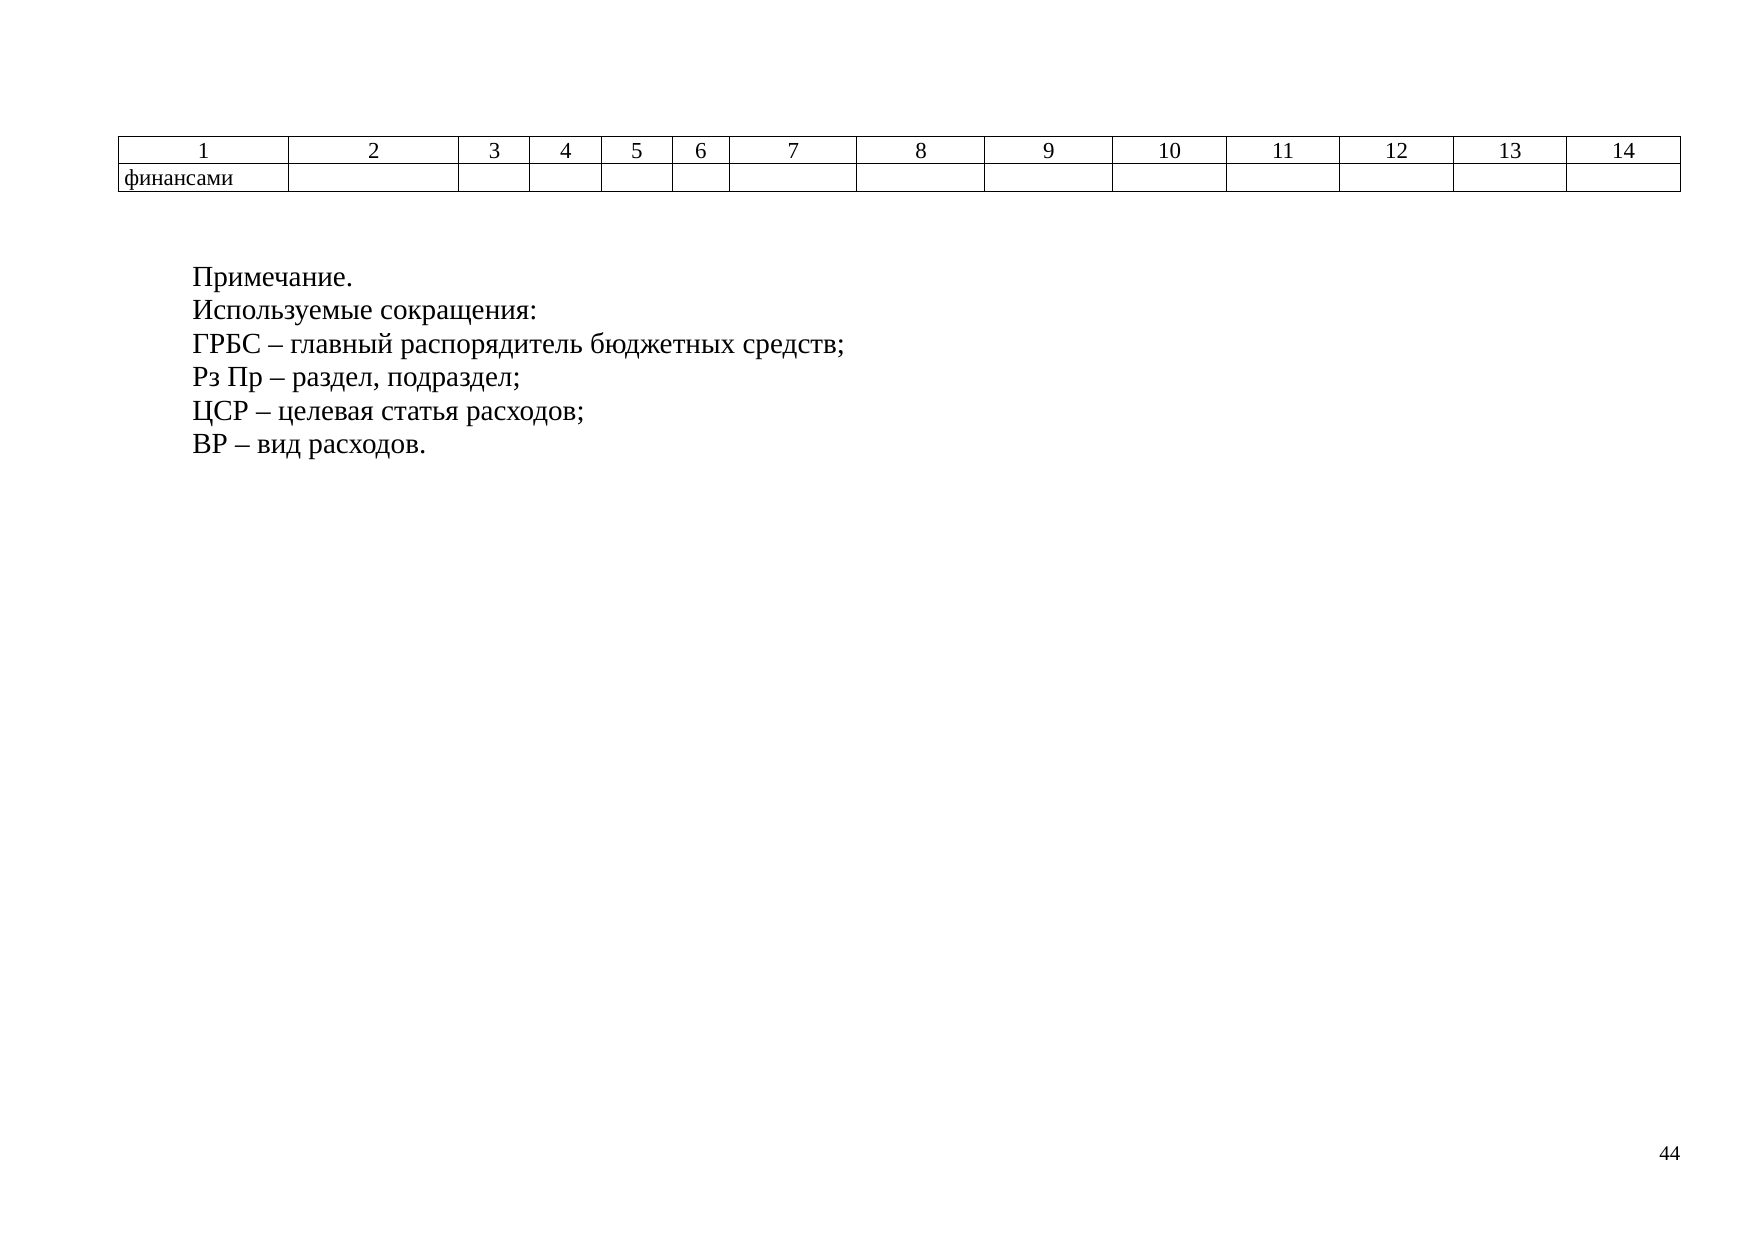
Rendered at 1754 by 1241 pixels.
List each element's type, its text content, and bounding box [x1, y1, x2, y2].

table_header 12 [1340, 137, 1453, 163]
text Рз Пр – раздел, подраздел; [118, 359, 1680, 393]
table_header 11 [1227, 137, 1339, 163]
table_cell – [985, 164, 1112, 191]
table_cell – [1113, 164, 1226, 191]
text Используемые сокращения: [118, 292, 1680, 326]
table_cell – [530, 164, 601, 191]
text Примечание. [118, 259, 1680, 292]
table_header 2 [289, 137, 458, 163]
table_header 10 [1113, 137, 1226, 163]
table_cell – [602, 164, 672, 191]
table_cell [459, 164, 529, 191]
table_cell – [673, 164, 729, 191]
table_header 8 [857, 137, 984, 163]
table_cell [730, 164, 856, 191]
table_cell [289, 164, 458, 191]
text ВР – вид расходов. [118, 426, 1680, 460]
table_cell – [1340, 164, 1453, 191]
table_header 3 [459, 137, 529, 163]
table_header 14 [1567, 137, 1680, 163]
table_cell – [1454, 164, 1566, 191]
text ГРБС – главный распорядитель бюджетных средств; [118, 326, 1680, 359]
table_header 7 [730, 137, 856, 163]
table_header 1 [119, 137, 288, 163]
table_header 13 [1454, 137, 1566, 163]
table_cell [119, 164, 288, 191]
table_header 9 [985, 137, 1112, 163]
table_header 5 [602, 137, 672, 163]
table_header 6 [673, 137, 729, 163]
text ЦСР – целевая статья расходов; [118, 393, 1680, 426]
table_header 4 [530, 137, 601, 163]
table_cell – [1227, 164, 1339, 191]
table_cell – [857, 164, 984, 191]
table_cell – [1567, 164, 1680, 191]
